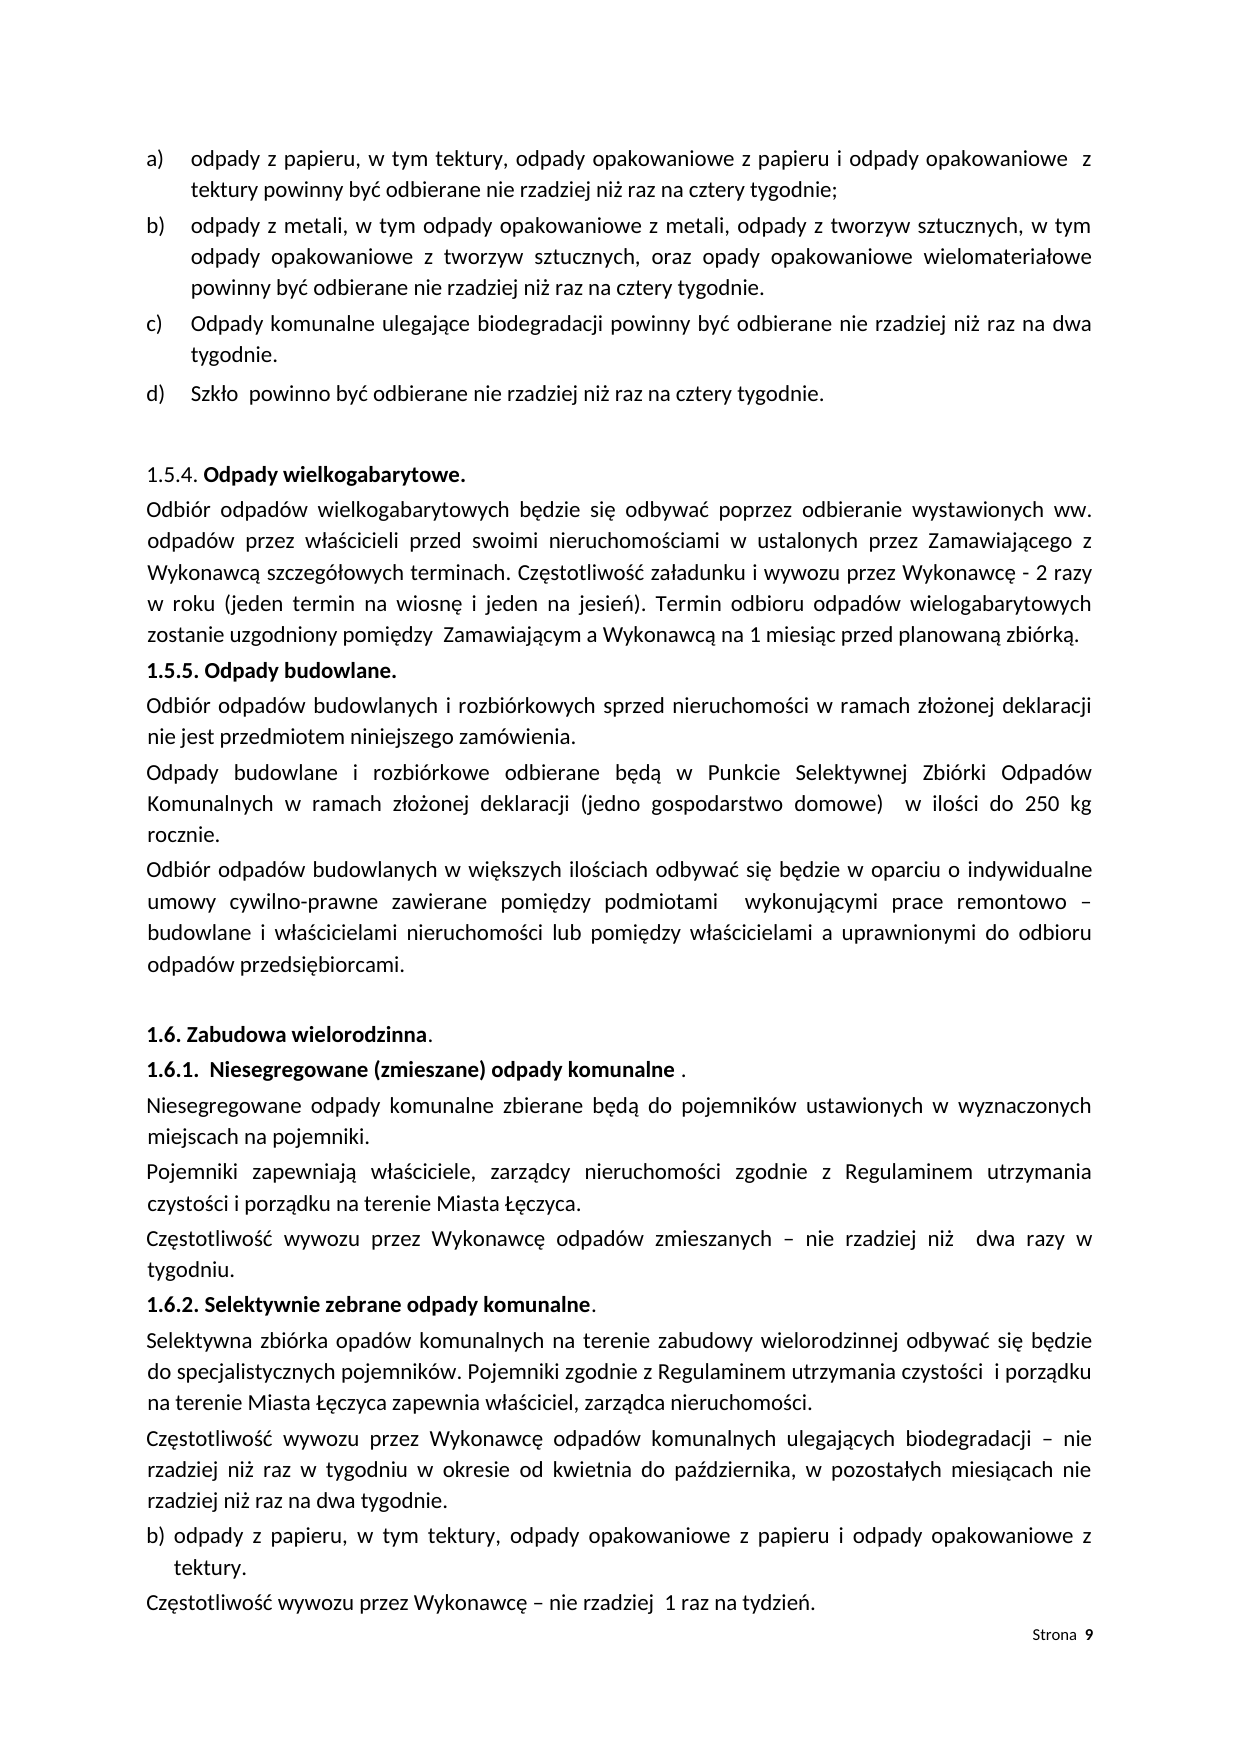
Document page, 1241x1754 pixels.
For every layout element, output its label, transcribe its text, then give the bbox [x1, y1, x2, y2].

text 1.6. Zabudowa wielorodzinna. [146, 1020, 1093, 1048]
text Selektywna zbiórka opadów komunalnych na terenie zabudowy wielorodzinnej odbywać się będzie do specjalistycznych pojemników. Pojemniki zgodnie z Regulaminem utrzymania czystości i porządku na terenie Miasta Łęczyca zapewnia właściciel, zarządca nieruchomości. [146, 1326, 1093, 1417]
list odpady z papieru, w tym tektury, odpady opakowaniowe z papieru i odpady opakowaniowe z tektury powinny być odbierane nie rzadziej niż raz na cztery tygodnie; [146, 144, 1093, 204]
text Niesegregowane odpady komunalne zbierane będą do pojemników ustawionych w wyznaczonych miejscach na pojemniki. [146, 1091, 1093, 1150]
text 1.6.1. Niesegregowane (zmieszane) odpady komunalne . [146, 1056, 1093, 1083]
text Odbiór odpadów budowlanych w większych ilościach odbywać się będzie w oparciu o indywidualne umowy cywilno-prawne zawierane pomiędzy podmiotami wykonującymi prace remontowo – budowlane i właścicielami nieruchomości lub pomiędzy właścicielami a uprawnionymi do odbioru odpadów przedsiębiorcami. [146, 856, 1093, 978]
text Częstotliwość wywozu przez Wykonawcę – nie rzadziej 1 raz na tydzień. [146, 1588, 1093, 1616]
list Odpady komunalne ulegające biodegradacji powinny być odbierane nie rzadziej niż raz na dwa tygodnie. [146, 309, 1093, 368]
text Odbiór odpadów budowlanych i rozbiórkowych sprzed nieruchomości w ramach złożonej deklaracji nie jest przedmiotem niniejszego zamówienia. [146, 691, 1093, 751]
text Odbiór odpadów wielkogabarytowych będzie się odbywać poprzez odbieranie wystawionych ww. odpadów przez właścicieli przed swoimi nieruchomościami w ustalonych przez Zamawiającego z Wykonawcą szczegółowych terminach. Częstotliwość załadunku i wywozu przez Wykonawcę - 2 razy w roku (jeden termin na wiosnę i jeden na jesień). Termin odbioru odpadów wielogabarytowych zostanie uzgodniony pomiędzy Zamawiającym a Wykonawcą na 1 miesiąc przed planowaną zbiórką. [146, 495, 1093, 648]
text 1.5.4. Odpady wielkogabarytowe. [146, 460, 1093, 488]
text Częstotliwość wywozu przez Wykonawcę odpadów zmieszanych – nie rzadziej niż dwa razy w tygodniu. [146, 1224, 1093, 1283]
list Szkło powinno być odbierane nie rzadziej niż raz na cztery tygodnie. [146, 379, 1093, 407]
text Pojemniki zapewniają właściciele, zarządcy nieruchomości zgodnie z Regulaminem utrzymania czystości i porządku na terenie Miasta Łęczyca. [146, 1157, 1093, 1217]
text Częstotliwość wywozu przez Wykonawcę odpadów komunalnych ulegających biodegradacji – nie rzadziej niż raz w tygodniu w okresie od kwietnia do października, w pozostałych miesiącach nie rzadziej niż raz na dwa tygodnie. [146, 1424, 1093, 1514]
text 1.6.2. Selektywnie zebrane odpady komunalne. [146, 1291, 1093, 1319]
text Odpady budowlane i rozbiórkowe odbierane będą w Punkcie Selektywnej Zbiórki Odpadów Komunalnych w ramach złożonej deklaracji (jedno gospodarstwo domowe) w ilości do 250 kg rocznie. [146, 758, 1093, 848]
list odpady z papieru, w tym tektury, odpady opakowaniowe z papieru i odpady opakowaniowe z tektury. [146, 1522, 1093, 1581]
text 1.5.5. Odpady budowlane. [146, 656, 1093, 684]
list odpady z metali, w tym odpady opakowaniowe z metali, odpady z tworzyw sztucznych, w tym odpady opakowaniowe z tworzyw sztucznych, oraz opady opakowaniowe wielomateriałowe powinny być odbierane nie rzadziej niż raz na cztery tygodnie. [146, 211, 1093, 302]
